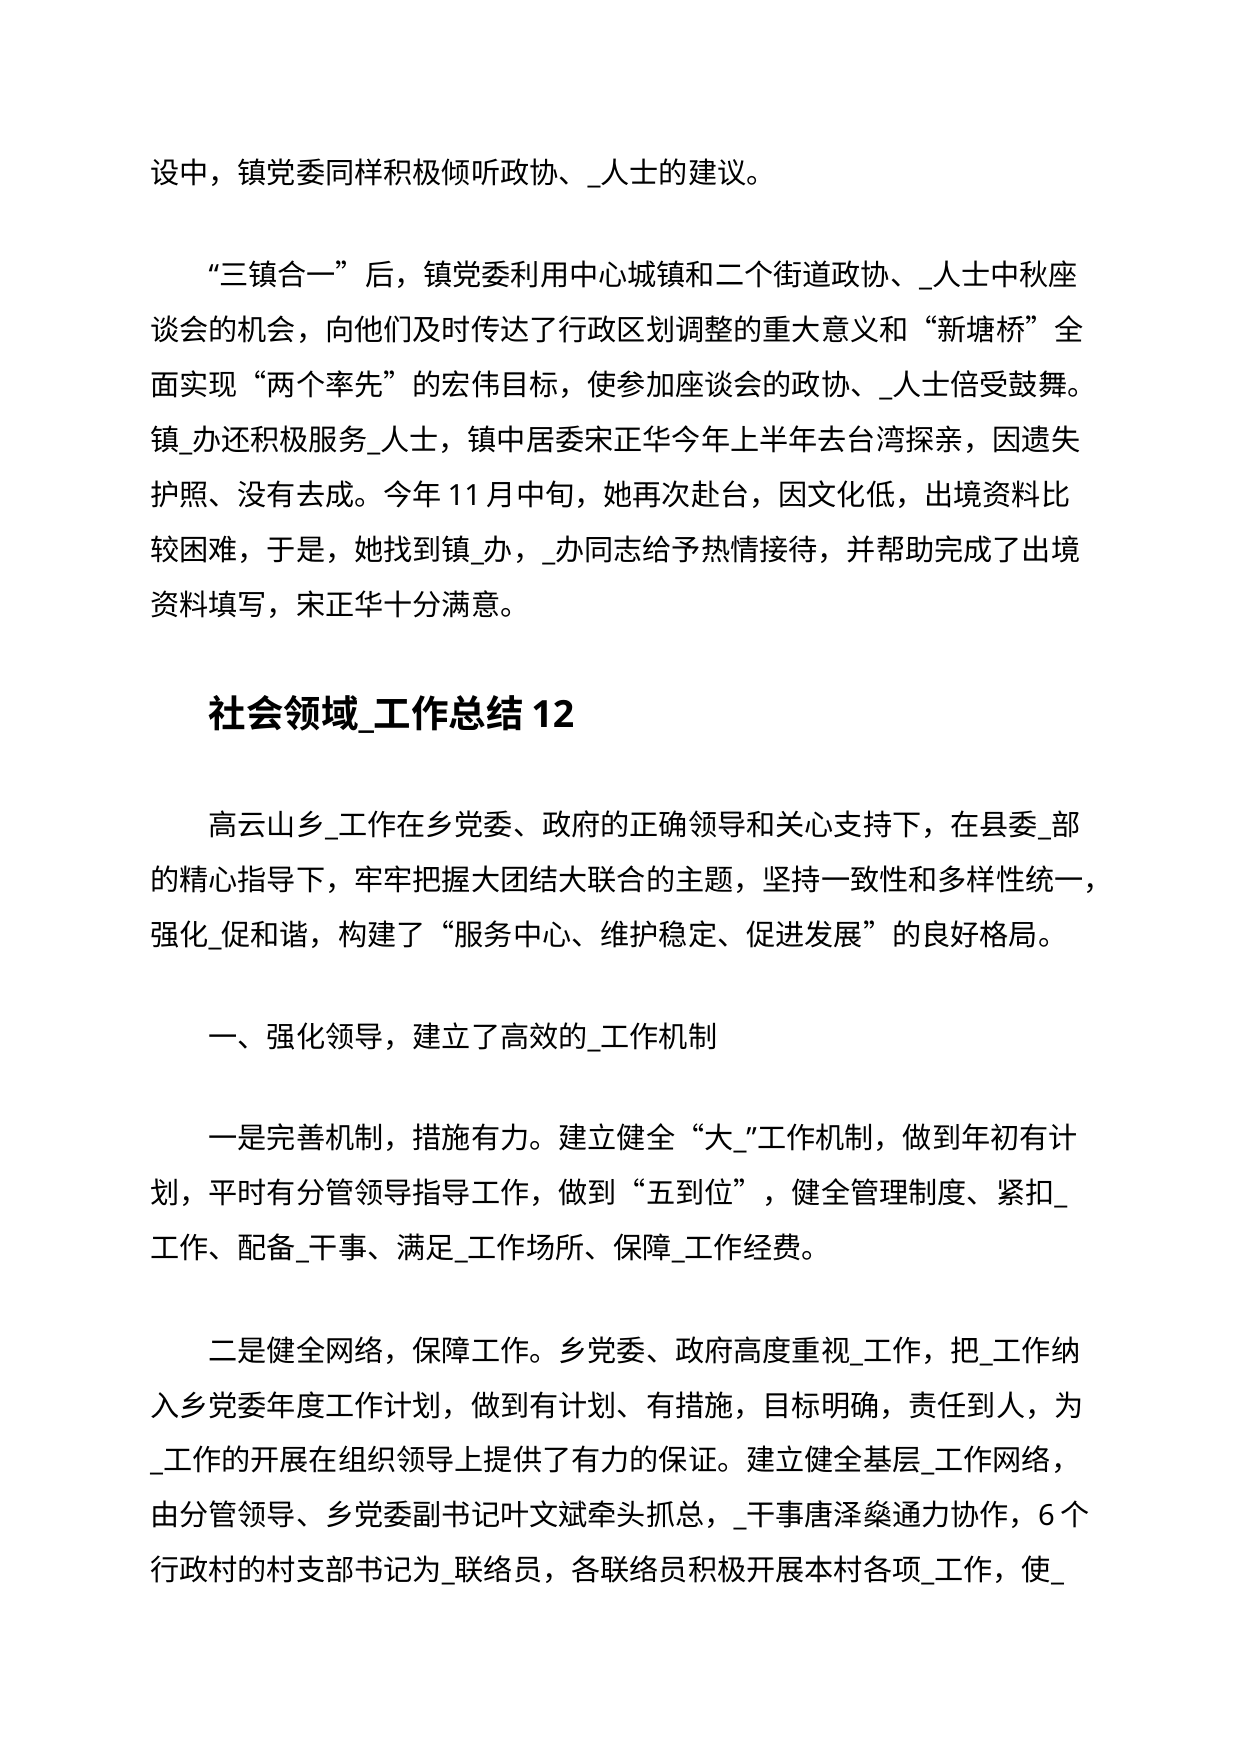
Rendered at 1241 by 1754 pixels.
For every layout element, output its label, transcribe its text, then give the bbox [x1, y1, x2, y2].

text 社会领域_工作总结12 [150, 684, 1090, 738]
text 高云山乡_工作在乡党委、政府的正确领导和关心支持下，在县委_部的精心指导下，牢牢把握大团结大联合的主题，坚持一致性和多样性统一，强化_促和谐，构建了“服务中心、维护稳定、促进发展”的良好格局。 [150, 801, 1090, 953]
text “三镇合一”后，镇党委利用中心城镇和二个街道政协、_人士中秋座谈会的机会，向他们及时传达了行政区划调整的重大意义和“新塘桥”全面实现“两个率先”的宏伟目标，使参加座谈会的政协、_人士倍受鼓舞。镇_办还积极服务_人士，镇中居委宋正华今年上半年去台湾探亲，因遗失护照、没有去成。今年11月中旬，她再次赴台，因文化低，出境资料比较困难，于是，她找到镇_办，_办同志给予热情接待，并帮助完成了出境资料填写，宋正华十分满意。 [150, 252, 1090, 624]
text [150, 150, 1090, 192]
text 一是完善机制，措施有力。建立健全“大_”工作机制，做到年初有计划，平时有分管领导指导工作，做到“五到位”，健全管理制度、紧扣_工作、配备_干事、满足_工作场所、保障_工作经费。 [150, 1115, 1090, 1267]
text 一、强化领导，建立了高效的_工作机制 [150, 1013, 1090, 1056]
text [150, 1327, 1090, 1589]
